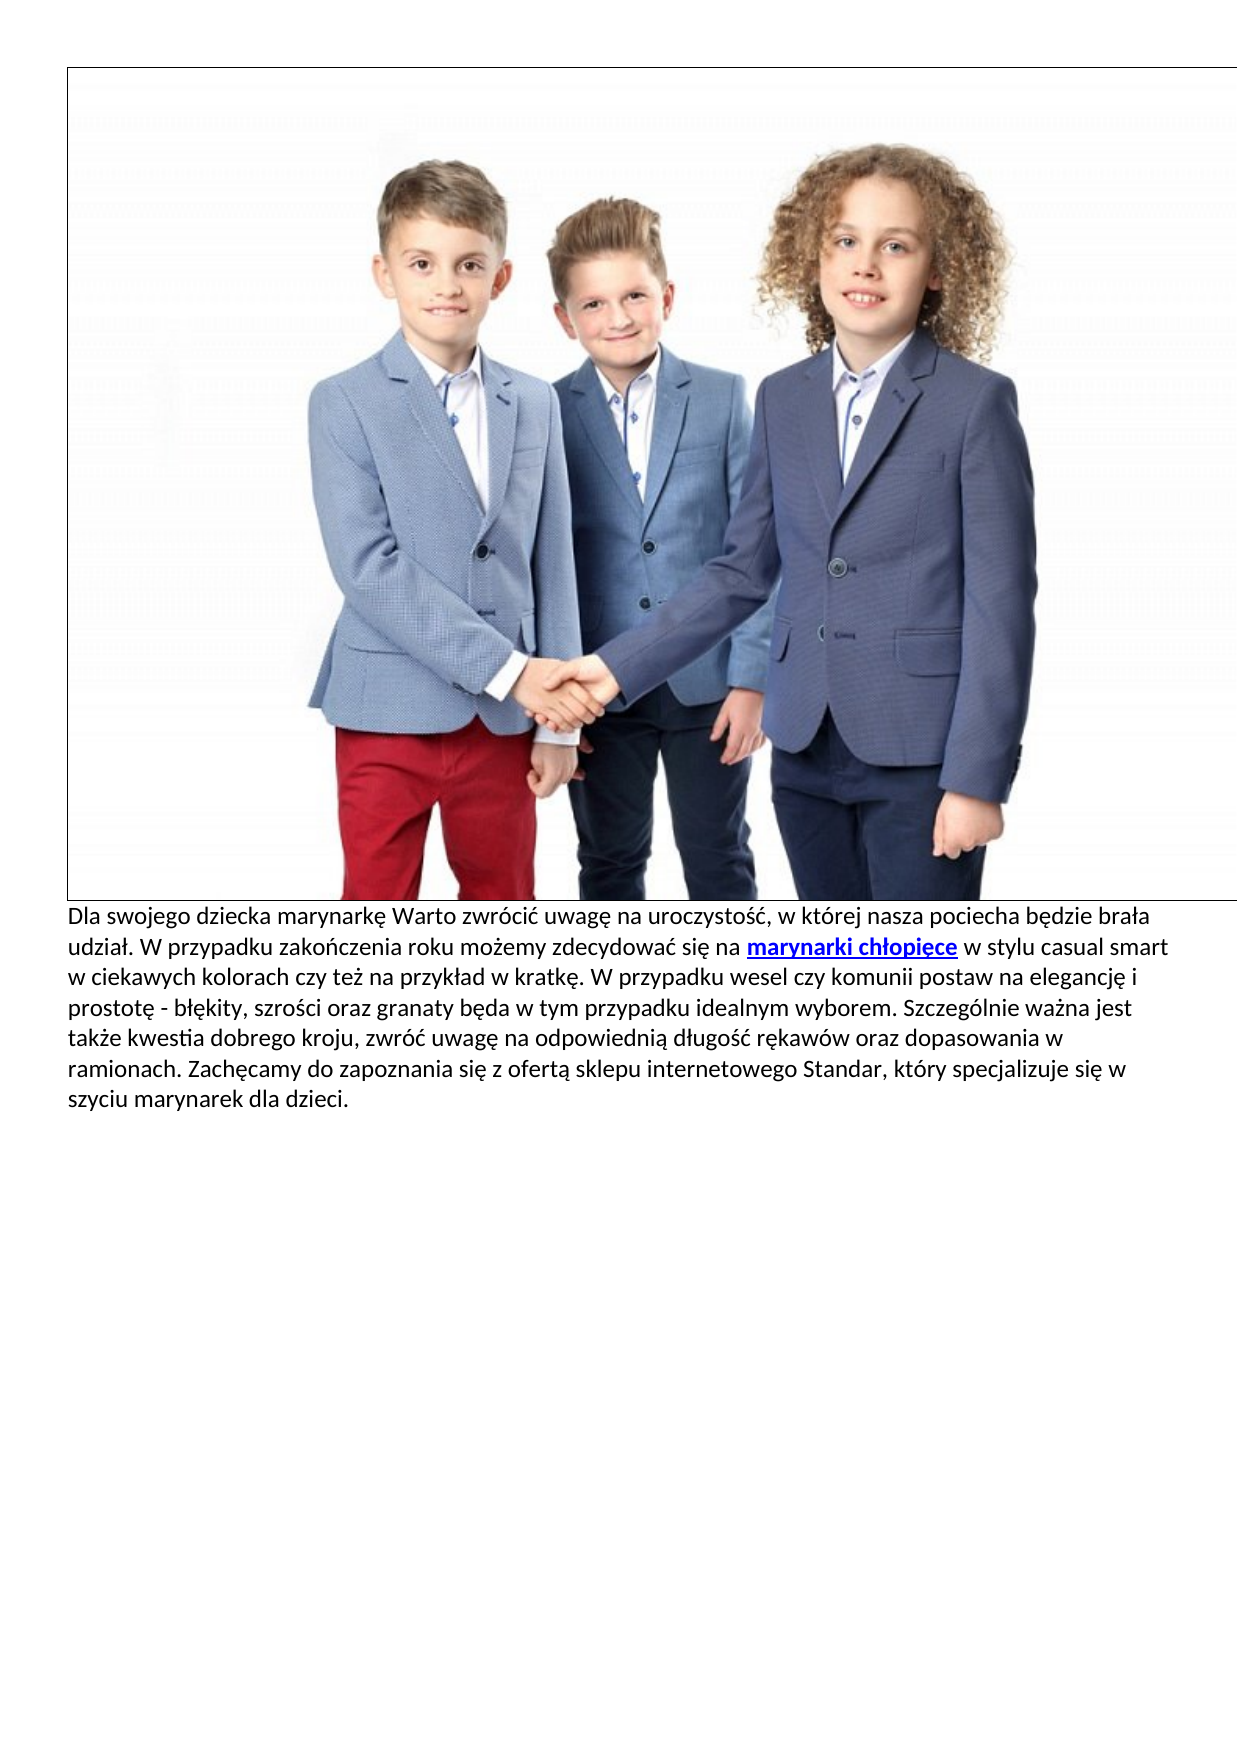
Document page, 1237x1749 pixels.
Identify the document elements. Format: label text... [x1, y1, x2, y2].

text Dla swojego dziecka marynarkę Warto zwrócić uwagę na uroczystość, w której nasza pociecha będzie brała udział. W przypadku zakończenia roku możemy zdecydować się na marynarki chłopięce w stylu casual smart w ciekawych kolorach czy też na przykład w kratkę. W przypadku wesel czy komunii postaw na elegancję i prostotę - błękity, szrości oraz granaty będa w tym przypadku idealnym wyborem. Szczególnie ważna jest także kwestia dobrego kroju, zwróć uwagę na odpowiednią długość rękawów oraz dopasowania w ramionach. Zachęcamy do zapoznania się z ofertą sklepu internetowego Standar, który specjalizuje się w szyciu marynarek dla dzieci. [68, 901, 1169, 1114]
picture [68, 68, 1237, 900]
